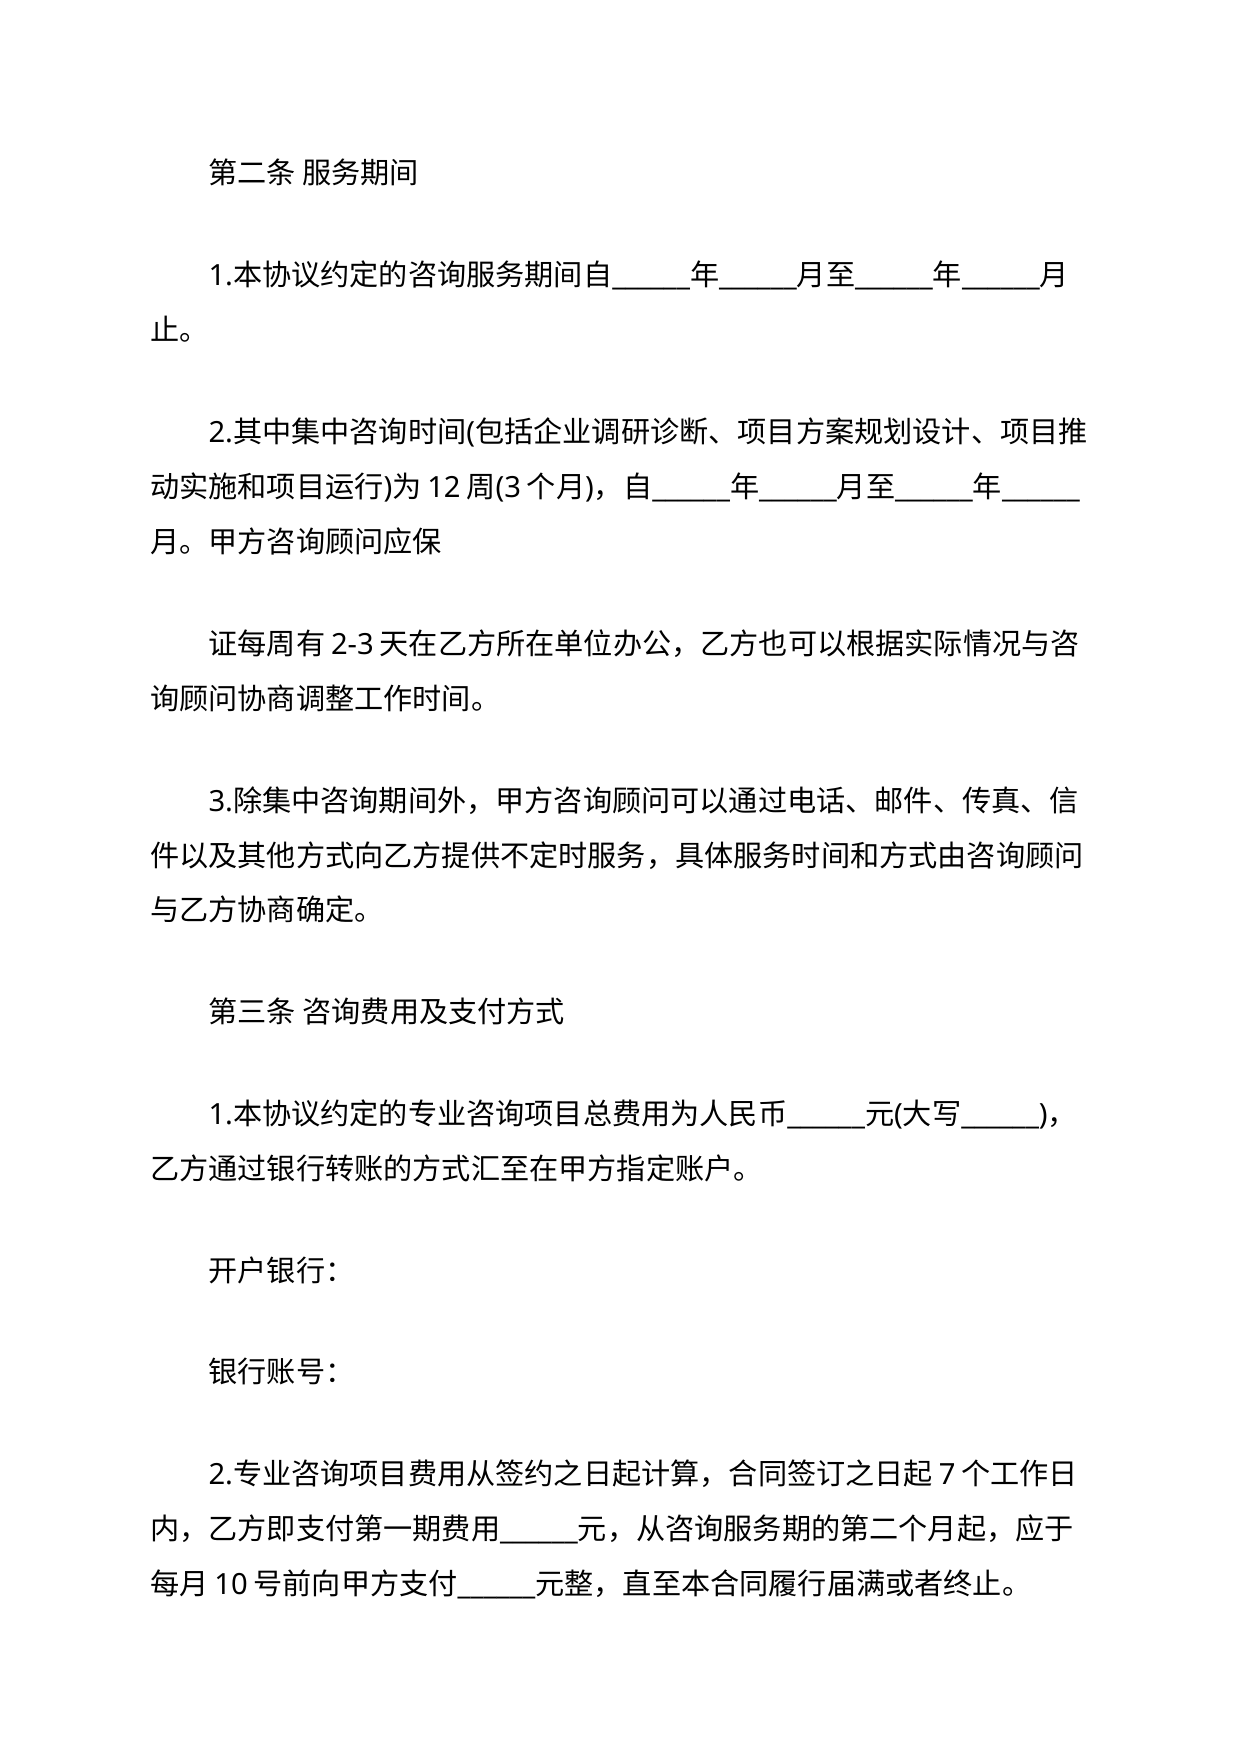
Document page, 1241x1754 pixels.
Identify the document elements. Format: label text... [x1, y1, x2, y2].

text 银行账号： [150, 1349, 1090, 1391]
text 3.除集中咨询期间外，甲方咨询顾问可以通过电话、邮件、传真、信件以及其他方式向乙方提供不定时服务，具体服务时间和方式由咨询顾问与乙方协商确定。 [150, 777, 1090, 929]
text 1.本协议约定的咨询服务期间自______年______月至______年______月止。 [150, 252, 1090, 349]
text 第三条 咨询费用及支付方式 [150, 989, 1090, 1031]
text 第二条 服务期间 [150, 150, 1090, 192]
text 1.本协议约定的专业咨询项目总费用为人民币______元(大写______)，乙方通过银行转账的方式汇至在甲方指定账户。 [150, 1091, 1090, 1188]
text 2.专业咨询项目费用从签约之日起计算，合同签订之日起7个工作日内，乙方即支付第一期费用______元，从咨询服务期的第二个月起，应于每月10号前向甲方支付______元整，直至本合同履行届满或者终止。 [150, 1451, 1090, 1603]
text 开户银行： [150, 1247, 1090, 1289]
text 2.其中集中咨询时间(包括企业调研诊断、项目方案规划设计、项目推动实施和项目运行)为12周(3个月)，自______年______月至______年______月。甲方咨询顾问应保 [150, 408, 1090, 561]
text 证每周有2-3天在乙方所在单位办公，乙方也可以根据实际情况与咨询顾问协商调整工作时间。 [150, 620, 1090, 718]
